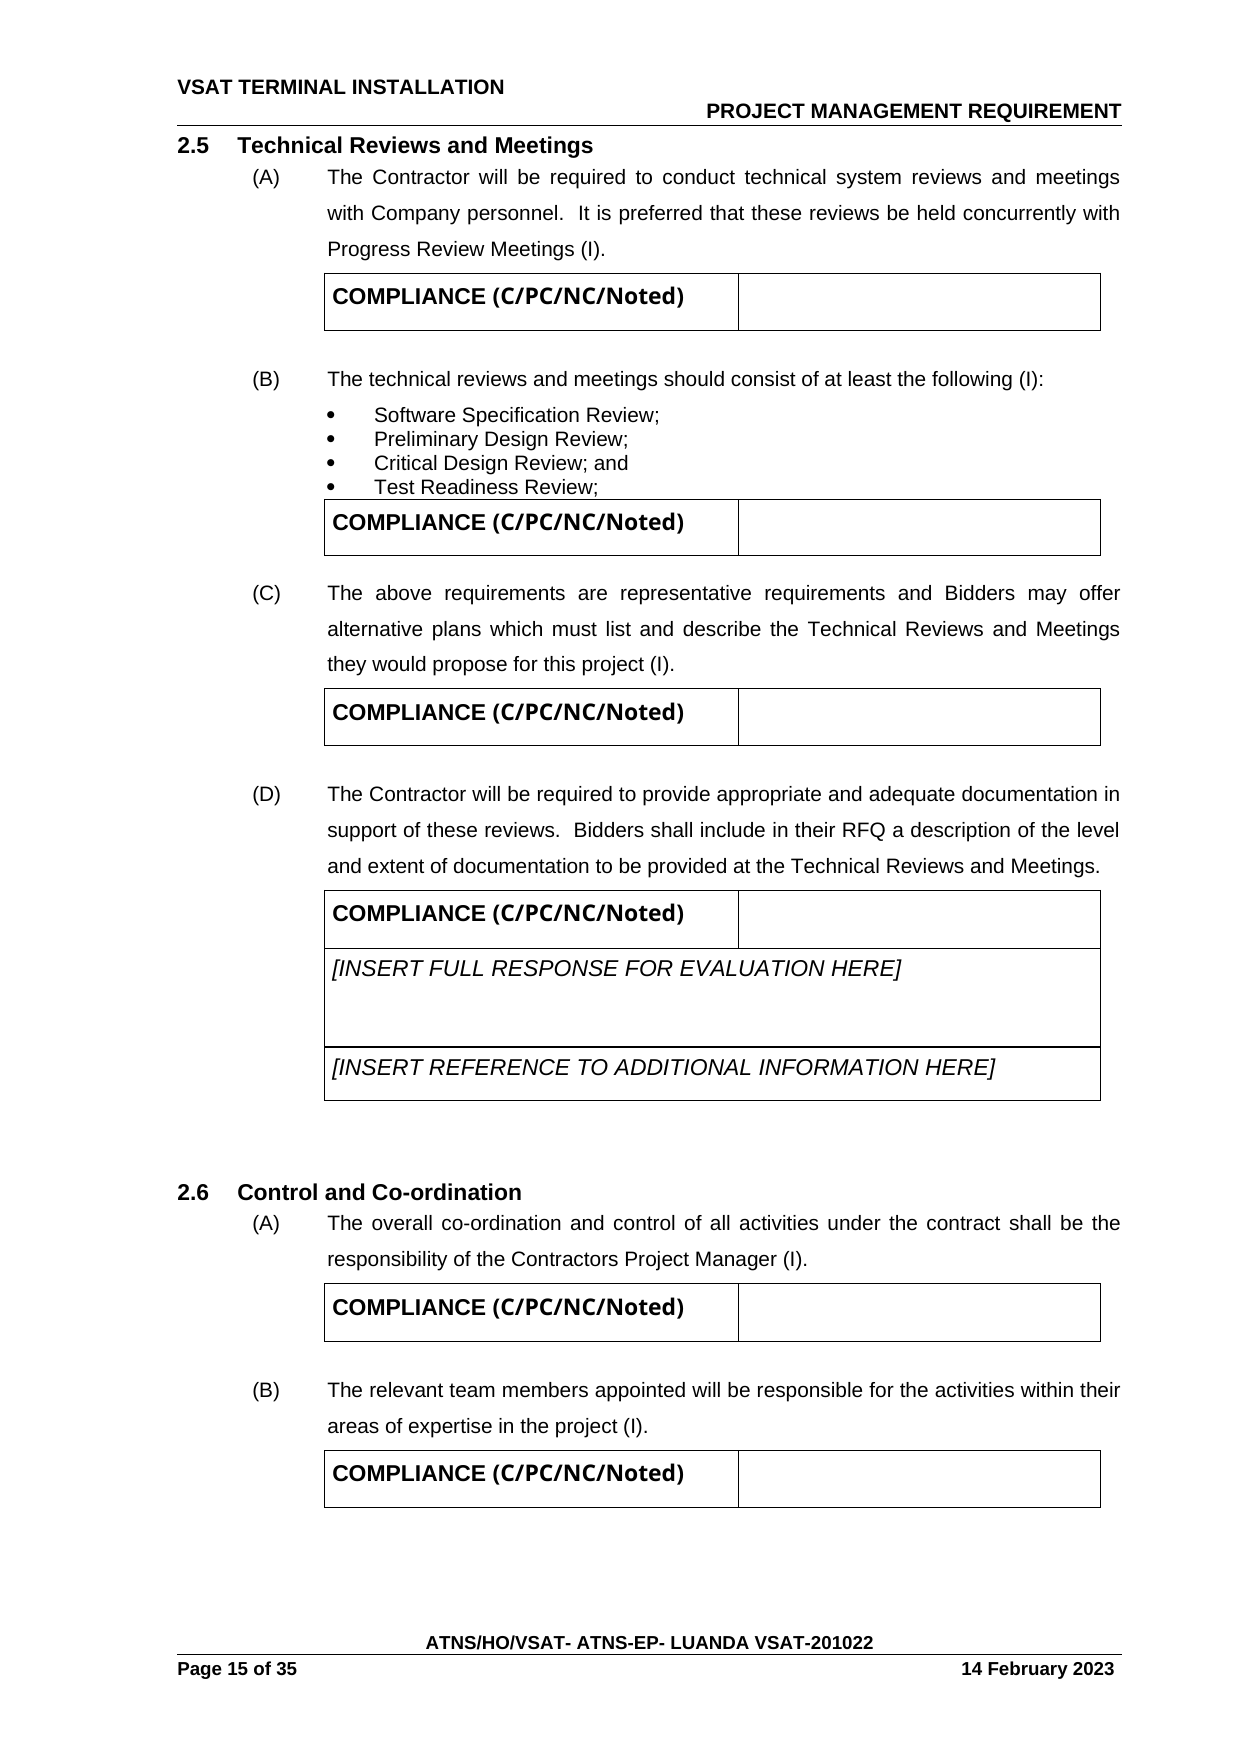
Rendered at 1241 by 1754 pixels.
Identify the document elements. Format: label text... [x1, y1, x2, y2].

table_cell [INSERT FULL RESPONSE FOR EVALUATION HERE] [325, 949, 1100, 1046]
list The Contractor will be required to conduct technical system reviews and meetings with Company personnel. It is preferred that these reviews be held concurrently with Progress Review Meetings (I). [252, 165, 1122, 261]
subtitle Technical Reviews and Meetings [177, 132, 1122, 159]
list The overall co-ordination and control of all activities under the contract shall be the responsibility of the Contractors Project Manager (I). [252, 1211, 1122, 1271]
list The relevant team members appointed will be responsible for the activities within their areas of expertise in the project (I). [252, 1378, 1122, 1438]
table_header COMPLIANCE (C/PC/NC/Noted) [325, 1284, 738, 1341]
list Software Specification Review; [327, 402, 1122, 426]
list The Contractor will be required to provide appropriate and adequate documentation in support of these reviews. Bidders shall include in their RFQ a description of the level and extent of documentation to be provided at the Technical Reviews and Meetings. [252, 782, 1122, 878]
table_header COMPLIANCE (C/PC/NC/Noted) [325, 274, 738, 329]
list Test Readiness Review; [327, 474, 1122, 499]
table_cell [INSERT REFERENCE TO ADDITIONAL INFORMATION HERE] [325, 1048, 1100, 1099]
table_header [739, 1451, 1100, 1507]
table_header [739, 1284, 1100, 1341]
list The technical reviews and meetings should consist of at least the following (I): [252, 366, 1122, 390]
list Critical Design Review; and [327, 451, 1122, 474]
table_header [739, 689, 1100, 745]
table_header [739, 274, 1100, 329]
list The above requirements are representative requirements and Bidders may offer alternative plans which must list and describe the Technical Reviews and Meetings they would propose for this project (I). [252, 580, 1122, 676]
table_header COMPLIANCE (C/PC/NC/Noted) [325, 500, 738, 555]
table_header COMPLIANCE (C/PC/NC/Noted) [325, 891, 738, 948]
table_header [739, 500, 1100, 555]
table_header COMPLIANCE (C/PC/NC/Noted) [325, 689, 738, 745]
table_header [739, 891, 1100, 948]
list Preliminary Design Review; [327, 426, 1122, 451]
subtitle Control and Co-ordination [177, 1179, 1122, 1205]
table_header COMPLIANCE (C/PC/NC/Noted) [325, 1451, 738, 1507]
